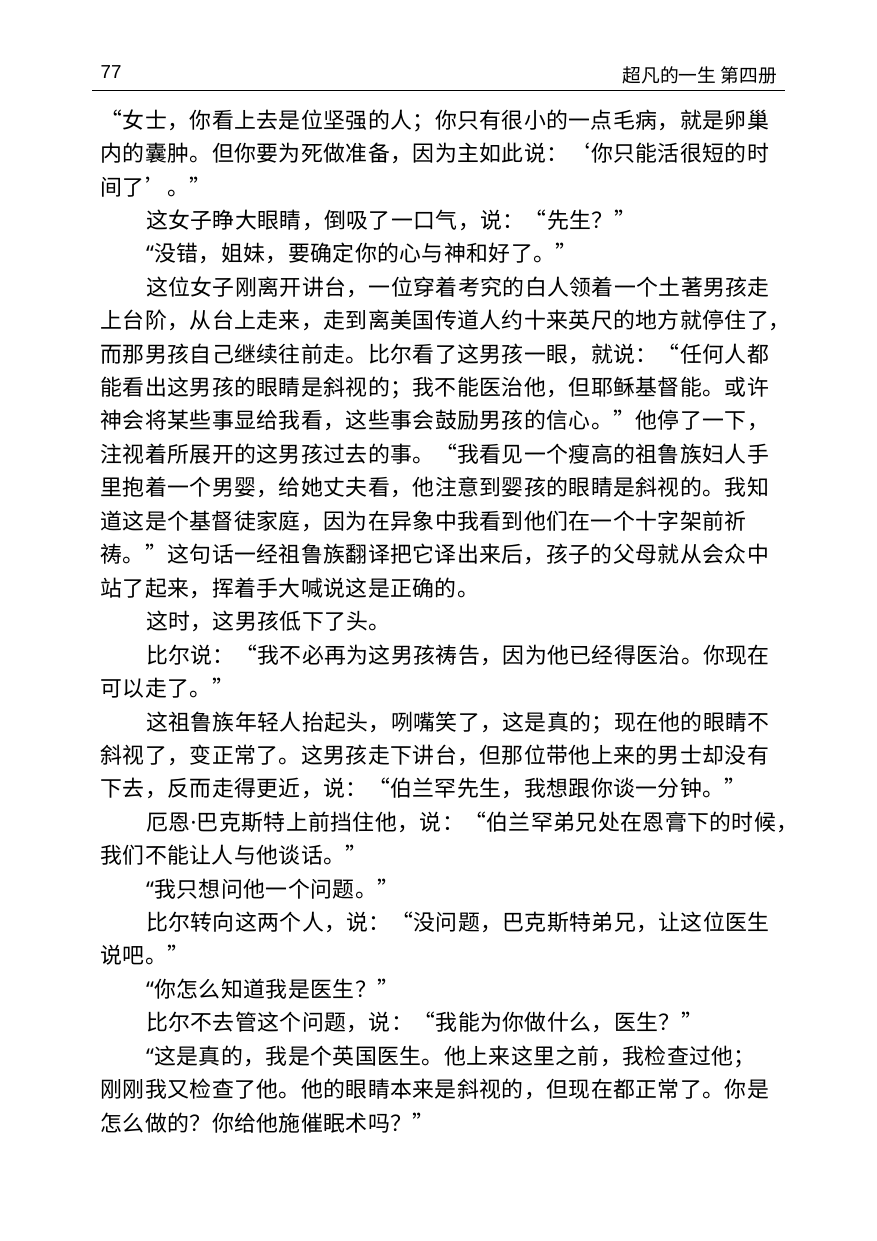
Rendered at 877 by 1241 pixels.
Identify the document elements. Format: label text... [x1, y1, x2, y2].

text 比尔说：“我不必再为这男孩祷告，因为他已经得医治。你现在可以走了。” [100, 637, 777, 704]
text 比尔不去管这个问题，说：“我能为你做什么，医生？” [100, 1004, 777, 1038]
text “没错，姐妹，要确定你的心与神和好了。” [100, 236, 777, 269]
text 这时，这男孩低下了头。 [100, 603, 777, 637]
text “我只想问他一个问题。” [100, 871, 777, 904]
text 这位女子刚离开讲台，一位穿着考究的白人领着一个土著男孩走上台阶，从台上走来，走到离美国传道人约十来英尺的地方就停住了，而那男孩自己继续往前走。比尔看了这男孩一眼，就说：“任何人都能看出这男孩的眼睛是斜视的；我不能医治他，但耶稣基督能。或许神会将某些事显给我看，这些事会鼓励男孩的信心。”他停了一下，注视着所展开的这男孩过去的事。“我看见一个瘦高的祖鲁族妇人手里抱着一个男婴，给她丈夫看，他注意到婴孩的眼睛是斜视的。我知道这是个基督徒家庭，因为在异象中我看到他们在一个十字架前祈祷。”这句话一经祖鲁族翻译把它译出来后，孩子的父母就从会众中站了起来，挥着手大喊说这是正确的。 [100, 269, 777, 603]
text 这女子睁大眼睛，倒吸了一口气，说：“先生？” [100, 202, 777, 236]
text “你怎么知道我是医生？” [100, 971, 777, 1004]
text “这是真的，我是个英国医生。他上来这里之前，我检查过他；刚刚我又检查了他。他的眼睛本来是斜视的，但现在都正常了。你是怎么做的？你给他施催眠术吗？” [100, 1038, 777, 1138]
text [100, 102, 777, 202]
text 这祖鲁族年轻人抬起头，咧嘴笑了，这是真的；现在他的眼睛不斜视了，变正常了。这男孩走下讲台，但那位带他上来的男士却没有下去，反而走得更近，说：“伯兰罕先生，我想跟你谈一分钟。” [100, 704, 777, 804]
text 厄恩·巴克斯特上前挡住他，说：“伯兰罕弟兄处在恩膏下的时候，我们不能让人与他谈话。” [100, 804, 777, 871]
text 比尔转向这两个人，说：“没问题，巴克斯特弟兄，让这位医生说吧。” [100, 904, 777, 971]
